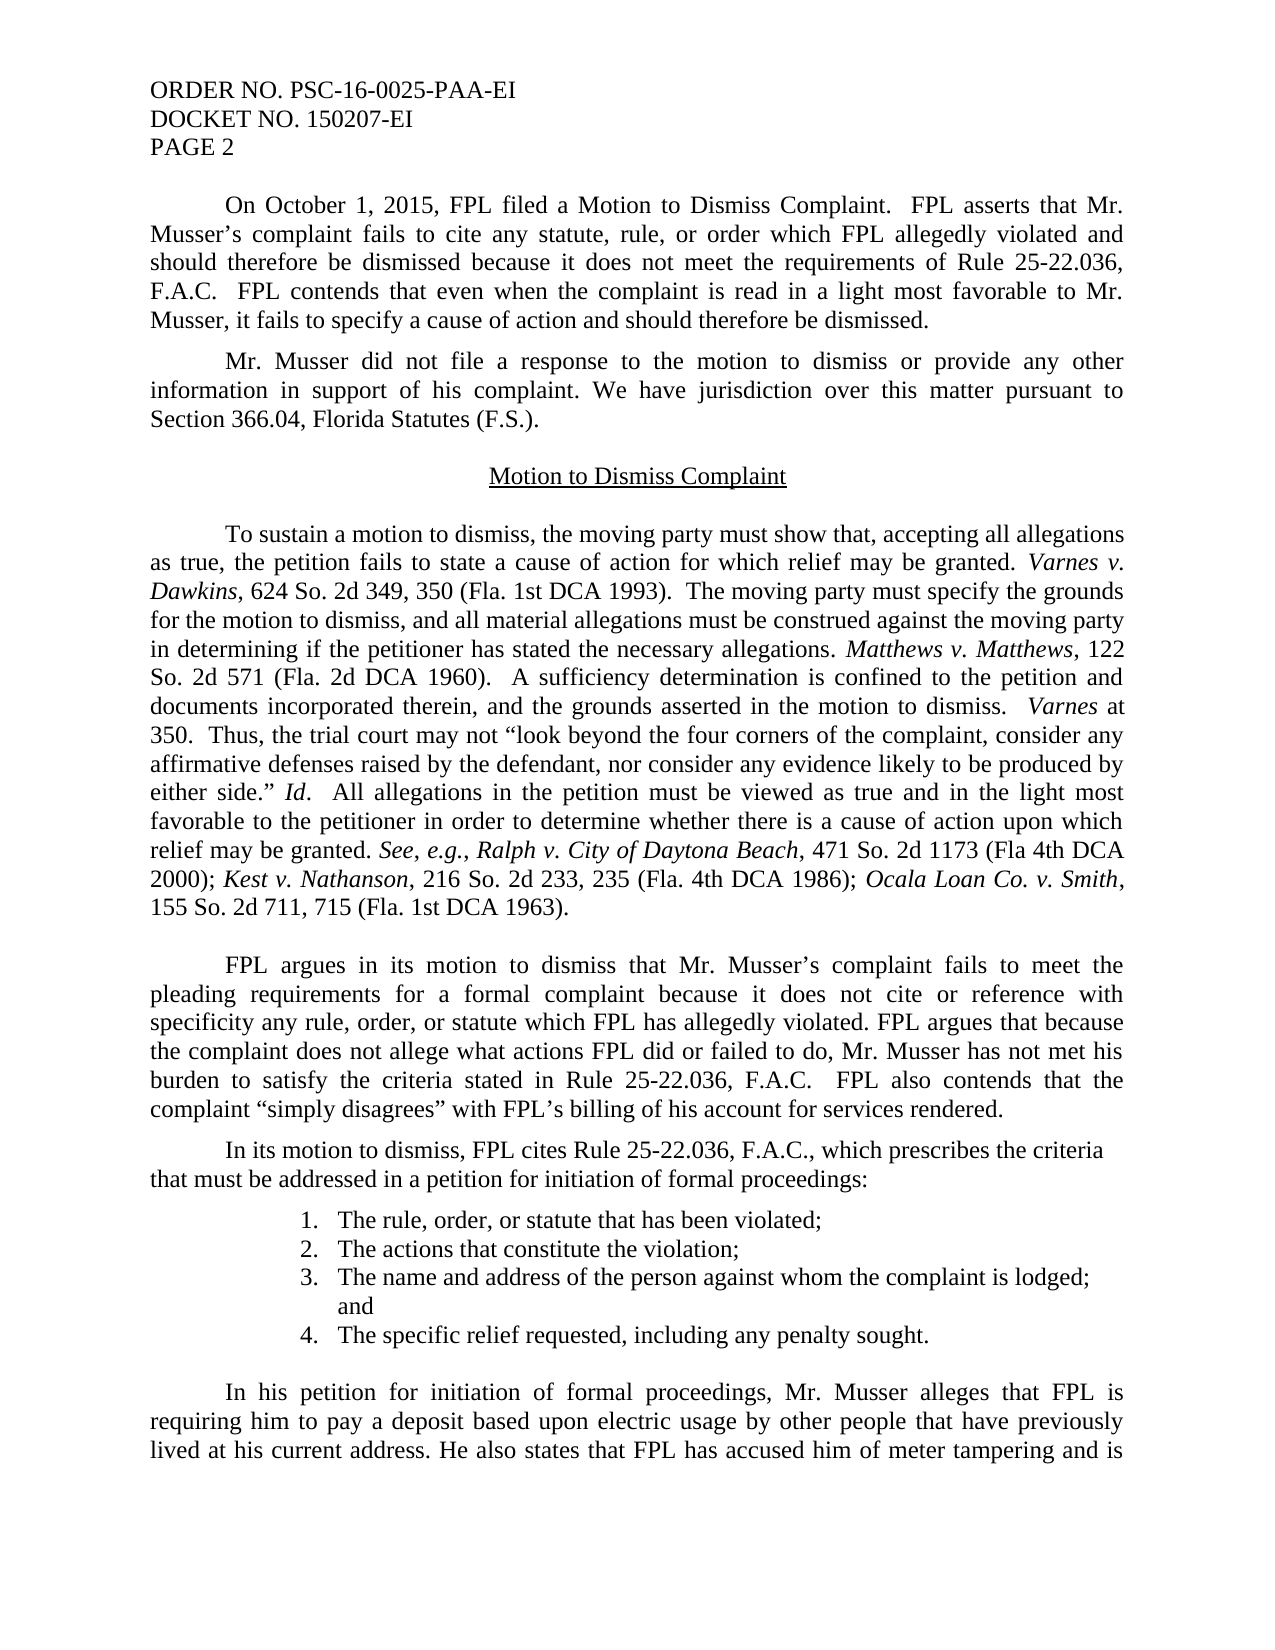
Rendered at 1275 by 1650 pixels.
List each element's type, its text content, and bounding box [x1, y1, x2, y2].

text FPL argues in its motion to dismiss that Mr. Musser’s complaint fails to meet the pleading requirements for a formal complaint because it does not cite or reference with specificity any rule, order, or statute which FPL has allegedly violated. FPL argues that because the complaint does not allege what actions FPL did or failed to do, Mr. Musser has not met his burden to satisfy the criteria stated in Rule 25-22.036, F.A.C. FPL also contends that the complaint “simply disagrees” with FPL’s billing of his account for services rendered. [150, 950, 1125, 1122]
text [150, 1377, 1125, 1464]
list The actions that constitute the violation; [300, 1234, 1125, 1262]
text Mr. Musser did not file a response to the motion to dismiss or provide any other information in support of his complaint. We have jurisdiction over this matter pursuant to Section 366.04, Florida Statutes (F.S.). [150, 346, 1125, 432]
list The rule, order, or statute that has been violated; [300, 1205, 1125, 1234]
list The specific relief requested, including any penalty sought. [300, 1320, 1125, 1349]
text Motion to Dismiss Complaint [150, 461, 1125, 490]
text On October 1, 2015, FPL filed a Motion to Dismiss Complaint. FPL asserts that Mr. Musser’s complaint fails to cite any statute, rule, or order which FPL allegedly violated and should therefore be dismissed because it does not meet the requirements of Rule 25-22.036, F.A.C. FPL contends that even when the complaint is read in a light most favorable to Mr. Musser, it fails to specify a cause of action and should therefore be dismissed. [150, 190, 1125, 334]
list The name and address of the person against whom the complaint is lodged; [300, 1262, 1125, 1291]
text To sustain a motion to dismiss, the moving party must show that, accepting all allegations as true, the petition fails to state a cause of action for which relief may be granted. Varnes v. Dawkins, 624 So. 2d 349, 350 (Fla. 1st DCA 1993). The moving party must specify the grounds for the motion to dismiss, and all material allegations must be construed against the moving party in determining if the petitioner has stated the necessary allegations. Matthews v. Matthews, 122 So. 2d 571 (Fla. 2d DCA 1960). A sufficiency determination is confined to the petition and documents incorporated therein, and the grounds asserted in the motion to dismiss. Varnes at 350. Thus, the trial court may not “look beyond the four corners of the complaint, consider any affirmative defenses raised by the defendant, nor consider any evidence likely to be produced by either side.” Id. All allegations in the petition must be viewed as true and in the light most favorable to the petitioner in order to determine whether there is a cause of action upon which relief may be granted. See, e.g., Ralph v. City of Daytona Beach, 471 So. 2d 1173 (Fla 4th DCA 2000); Kest v. Nathanson, 216 So. 2d 233, 235 (Fla. 4th DCA 1986); Ocala Loan Co. v. Smith, 155 So. 2d 711, 715 (Fla. 1st DCA 1963). [150, 519, 1125, 921]
text and [337, 1291, 1125, 1320]
text In its motion to dismiss, FPL cites Rule 25-22.036, F.A.C., which prescribes the criteria that must be addressed in a petition for initiation of formal proceedings: [150, 1135, 1125, 1192]
